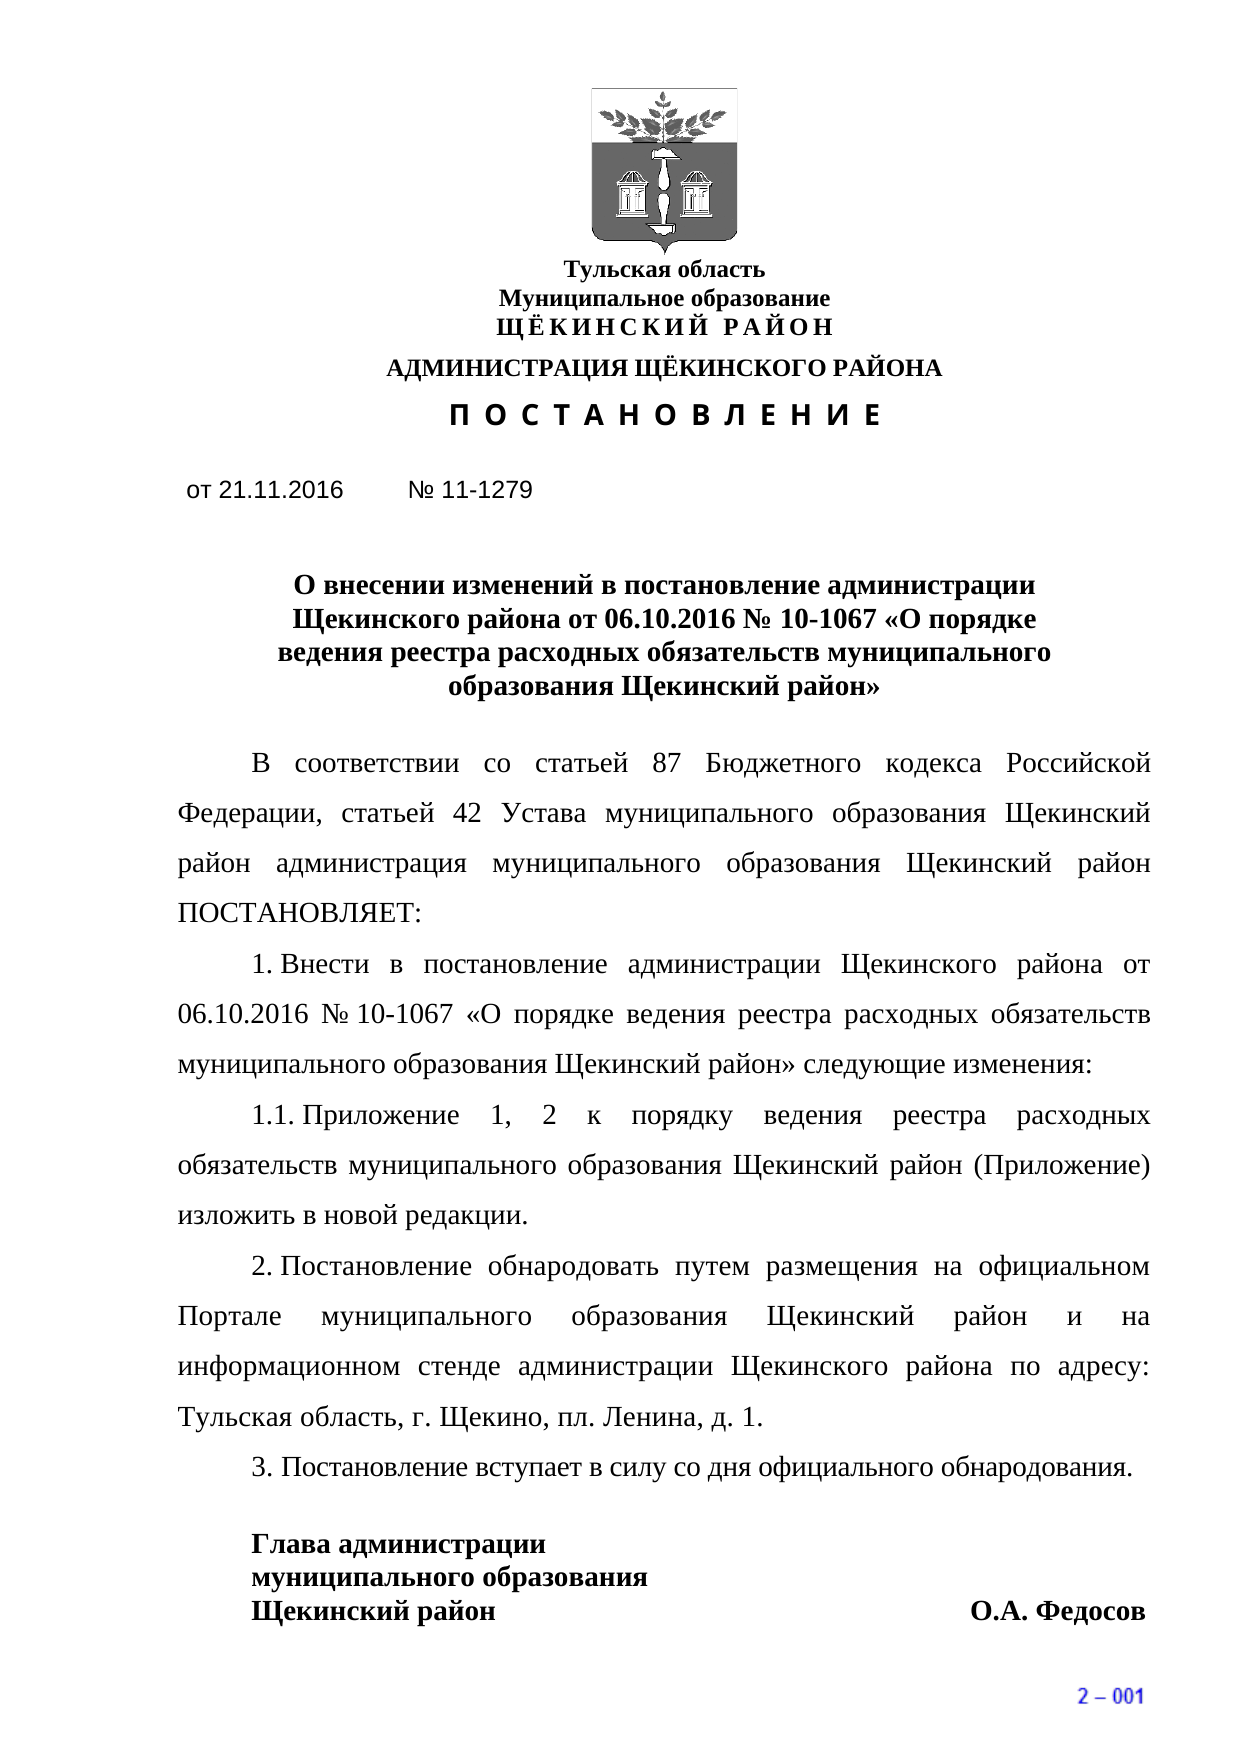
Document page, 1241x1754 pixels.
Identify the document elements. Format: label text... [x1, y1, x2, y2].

text 1. Внести в постановление администрации Щекинского района от 06.10.2016 № 10-1067 «О порядке ведения реестра расходных обязательств муниципального образования Щекинский район» следующие изменения: [177, 946, 1152, 1080]
text АДМИНИСТРАЦИЯ ЩЁКИНСКОГО РАЙОНА [177, 353, 1152, 382]
text Тульская область [177, 254, 1152, 283]
text 2. Постановление обнародовать путем размещения на официальном Портале муниципального образования Щекинский район и на информационном стенде администрации Щекинского района по адресу: Тульская область, г. Щекино, пл. Ленина, д. 1. [177, 1248, 1152, 1432]
text Щекинского района от 06.10.2016 № 10-1067 «О порядке [177, 601, 1152, 634]
text ЩЁКИНСКИЙ РАЙОН [177, 312, 1152, 341]
text В соответствии со статьей 87 Бюджетного кодекса Российской Федерации, статьей 42 Устава муниципального образования Щекинский район администрация муниципального образования Щекинский район ПОСТАНОВЛЯЕТ: [177, 745, 1152, 929]
text Глава администрации [177, 1526, 1152, 1559]
text муниципального образования [177, 1559, 1152, 1593]
text Щекинский район О.А. Федосов [177, 1593, 1152, 1626]
text 1.1. Приложение 1, 2 к порядку ведения реестра расходных обязательств муниципального образования Щекинский район (Приложение) изложить в новой редакции. [177, 1097, 1152, 1231]
text ведения реестра расходных обязательств муниципального [177, 634, 1152, 668]
text О внесении изменений в постановление администрации [177, 567, 1152, 601]
text Муниципальное образование [177, 283, 1152, 312]
text 3. Постановление вступает в силу со дня официального обнародования. [177, 1449, 1152, 1483]
text П О С Т А Н О В Л Е Н И Е [177, 394, 1152, 434]
picture [1054, 1658, 1174, 1739]
text образования Щекинский район» [177, 668, 1152, 702]
